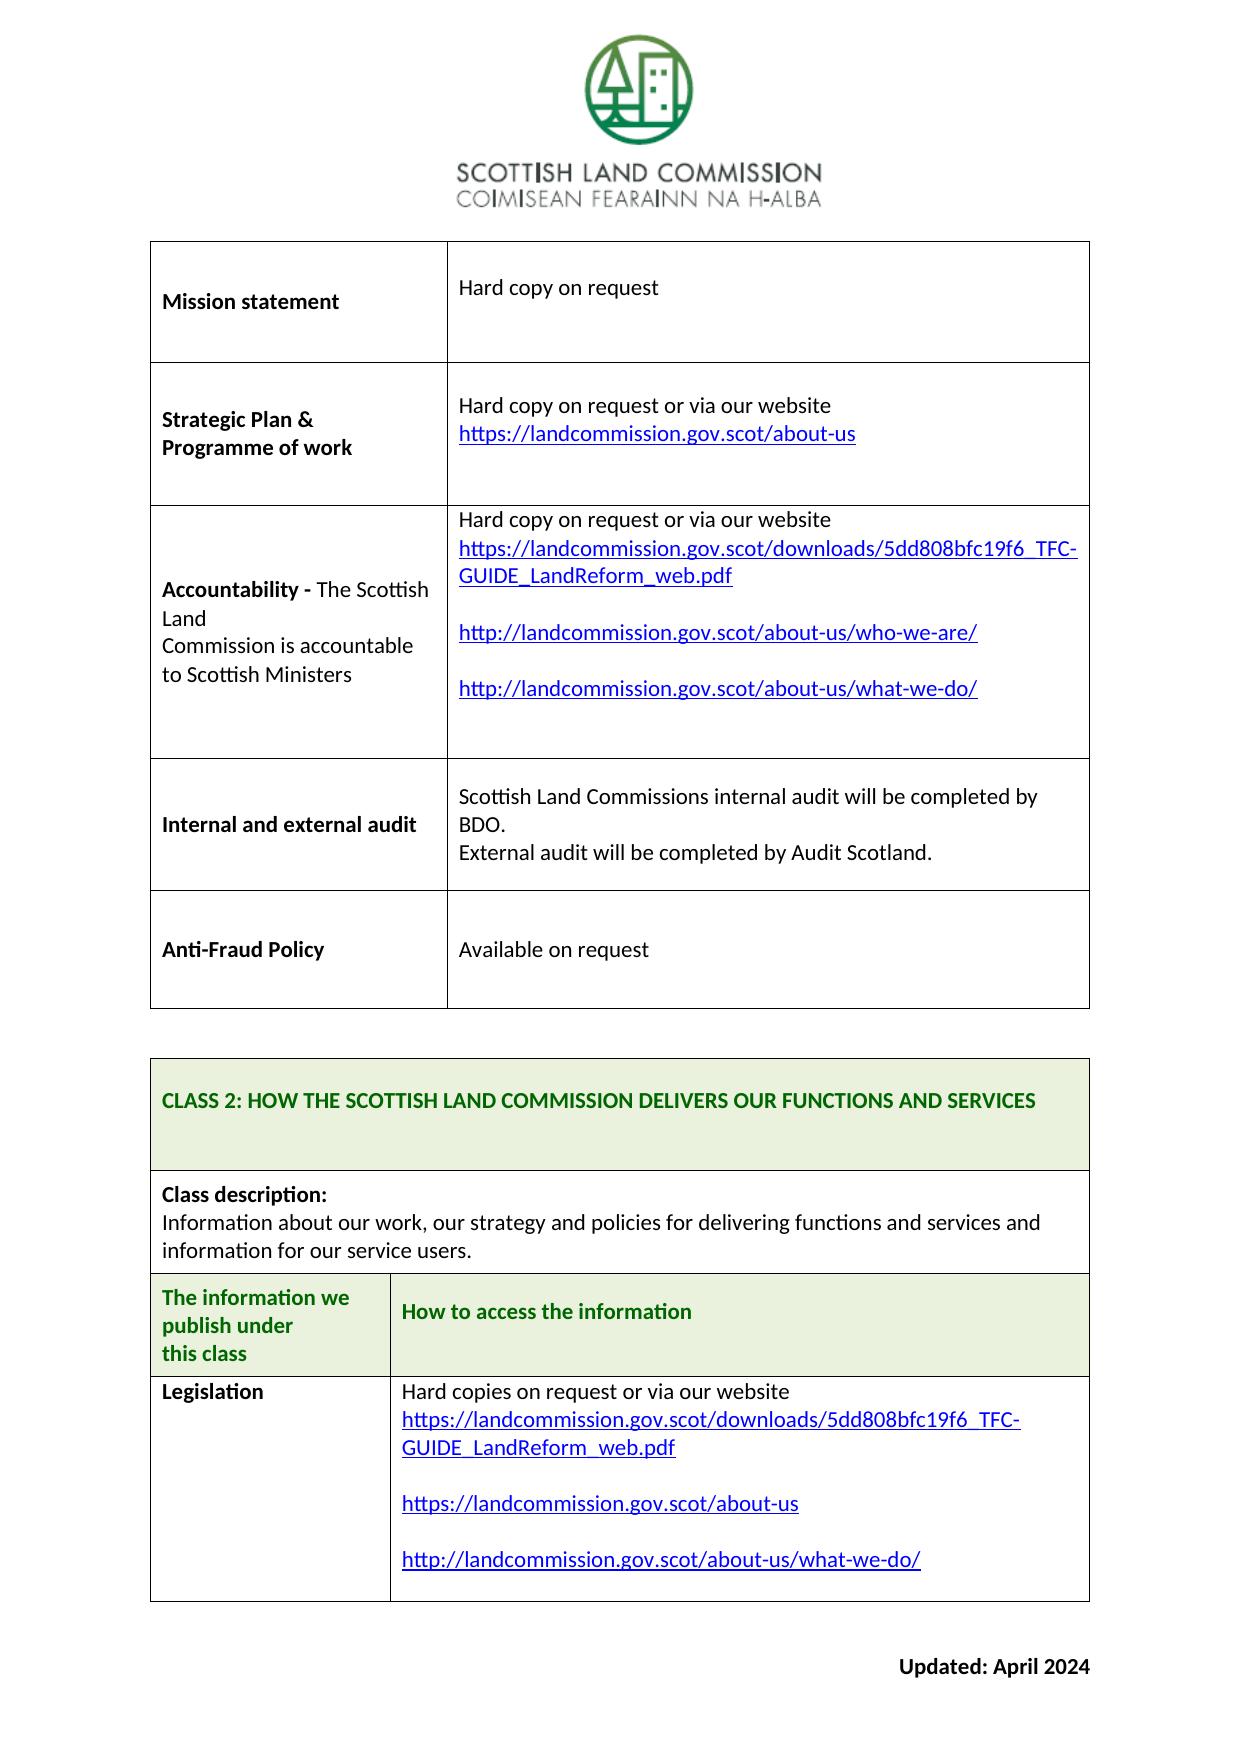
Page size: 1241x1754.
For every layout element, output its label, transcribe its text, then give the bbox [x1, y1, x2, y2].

table_cell Hard copy on request or via our website https://landcommission.gov.scot/downloads/5dd808bfc19f6_TFC-GUIDE_LandReform_web.pdf http://landcommission.gov.scot/about-us/who-we-are/ http://landcommission.gov.scot/about-us/what-we-do/ [448, 506, 1089, 758]
table_cell Available on request [448, 891, 1089, 1008]
table_cell Mission statement [151, 242, 447, 362]
table_cell Internal and external audit [151, 759, 447, 890]
table_header CLASS 2: HOW THE SCOTTISH LAND COMMISSION DELIVERS OUR FUNCTIONS AND SERVICES [151, 1059, 1089, 1170]
table_cell Scottish Land Commissions internal audit will be completed by BDO. External audit will be completed by Audit Scotland. [448, 759, 1089, 890]
table_cell Hard copy on request [448, 242, 1089, 362]
table_cell The information we publish under this class [151, 1274, 390, 1376]
table_cell Accountability - The Scottish Land Commission is accountable to Scottish Ministers [151, 506, 447, 758]
table_cell Class description: Information about our work, our strategy and policies for delivering functions and services and information for our service users. [151, 1171, 1089, 1273]
picture [380, 14, 860, 241]
table_cell Strategic Plan & Programme of work [151, 363, 447, 504]
table_cell Legislation [151, 1377, 390, 1601]
table_cell How to access the information [391, 1274, 1089, 1376]
table_cell Anti-Fraud Policy [151, 891, 447, 1008]
table_cell Hard copy on request or via our website https://landcommission.gov.scot/about-us [448, 363, 1089, 504]
